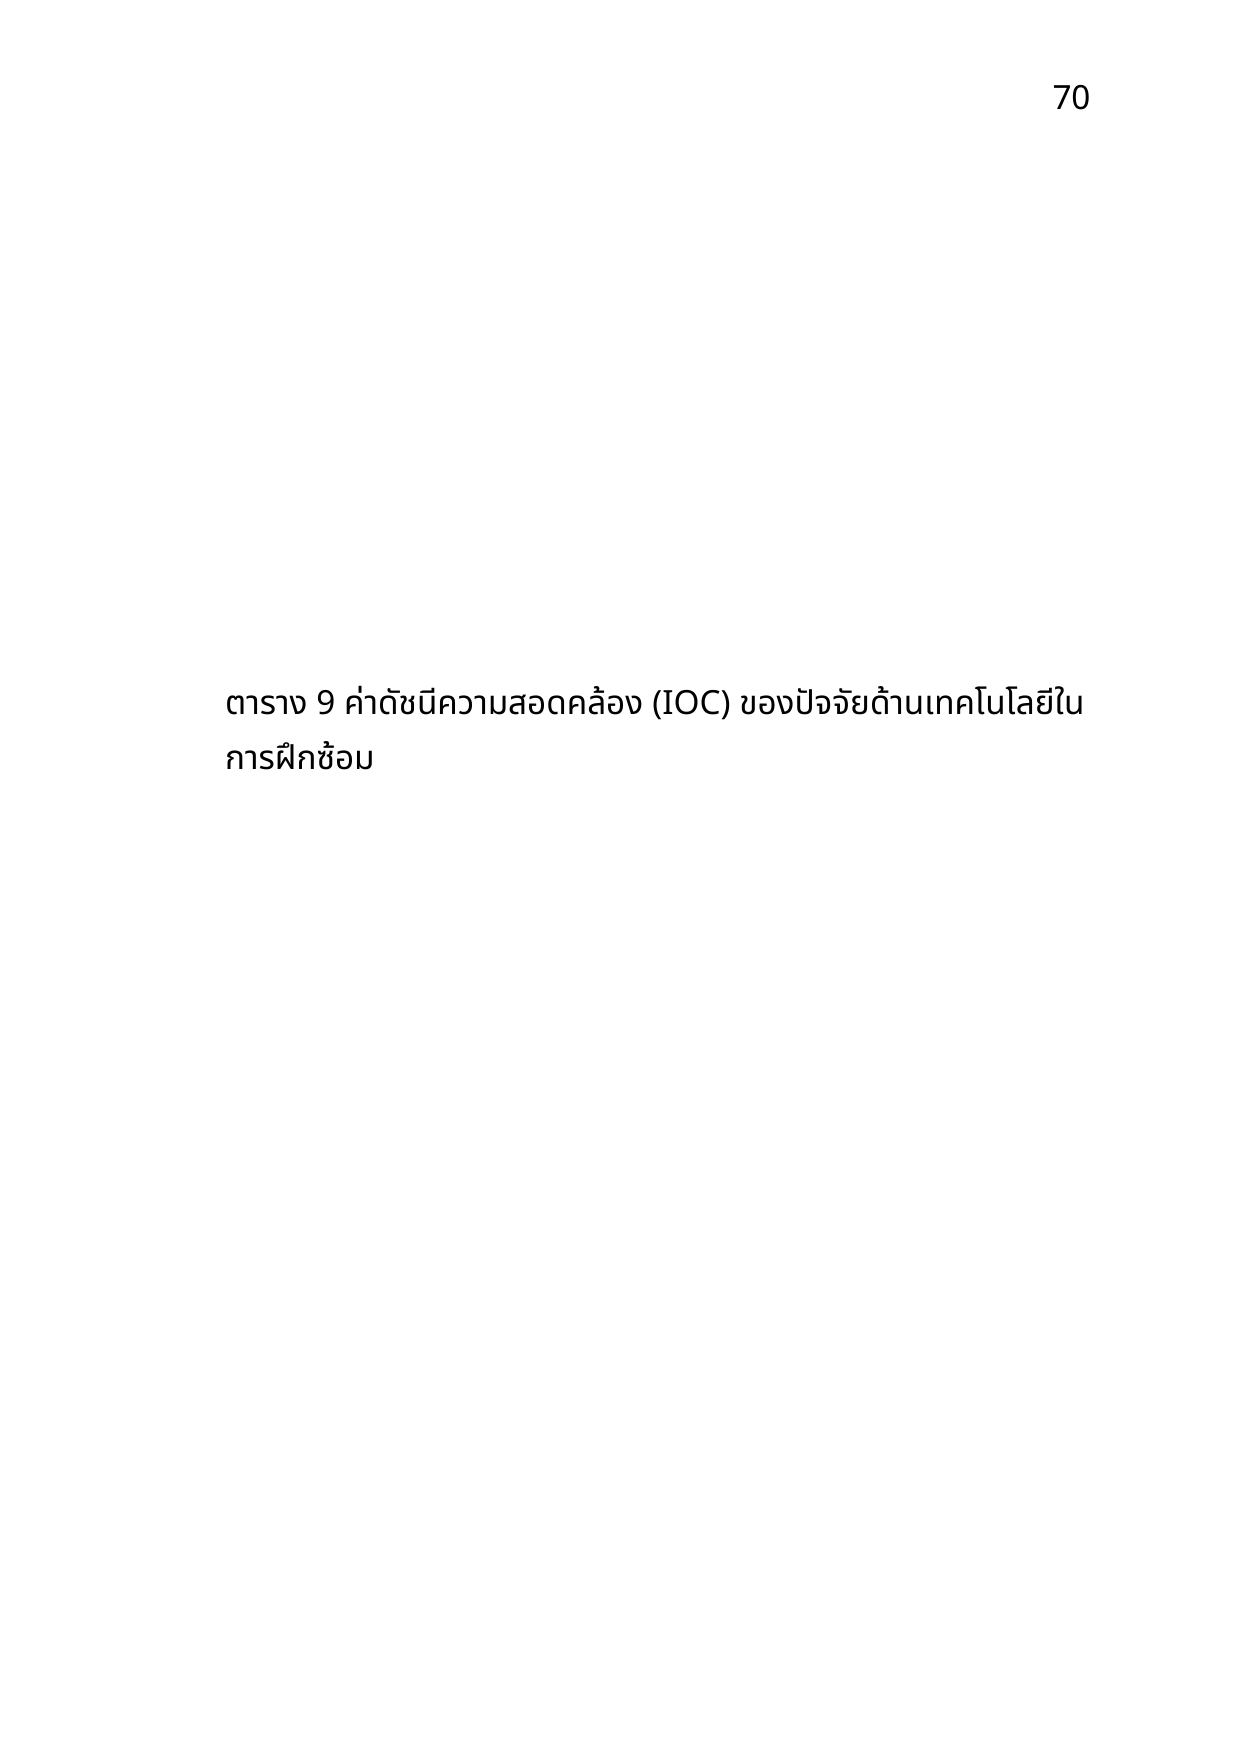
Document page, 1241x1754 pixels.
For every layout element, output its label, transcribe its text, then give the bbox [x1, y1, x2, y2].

text ตาราง 9 ค่าดัชนีความสอดคล้อง (IOC) ของปัจจัยด้านเทคโนโลยีในการฝึกซ้อม [225, 679, 1090, 784]
